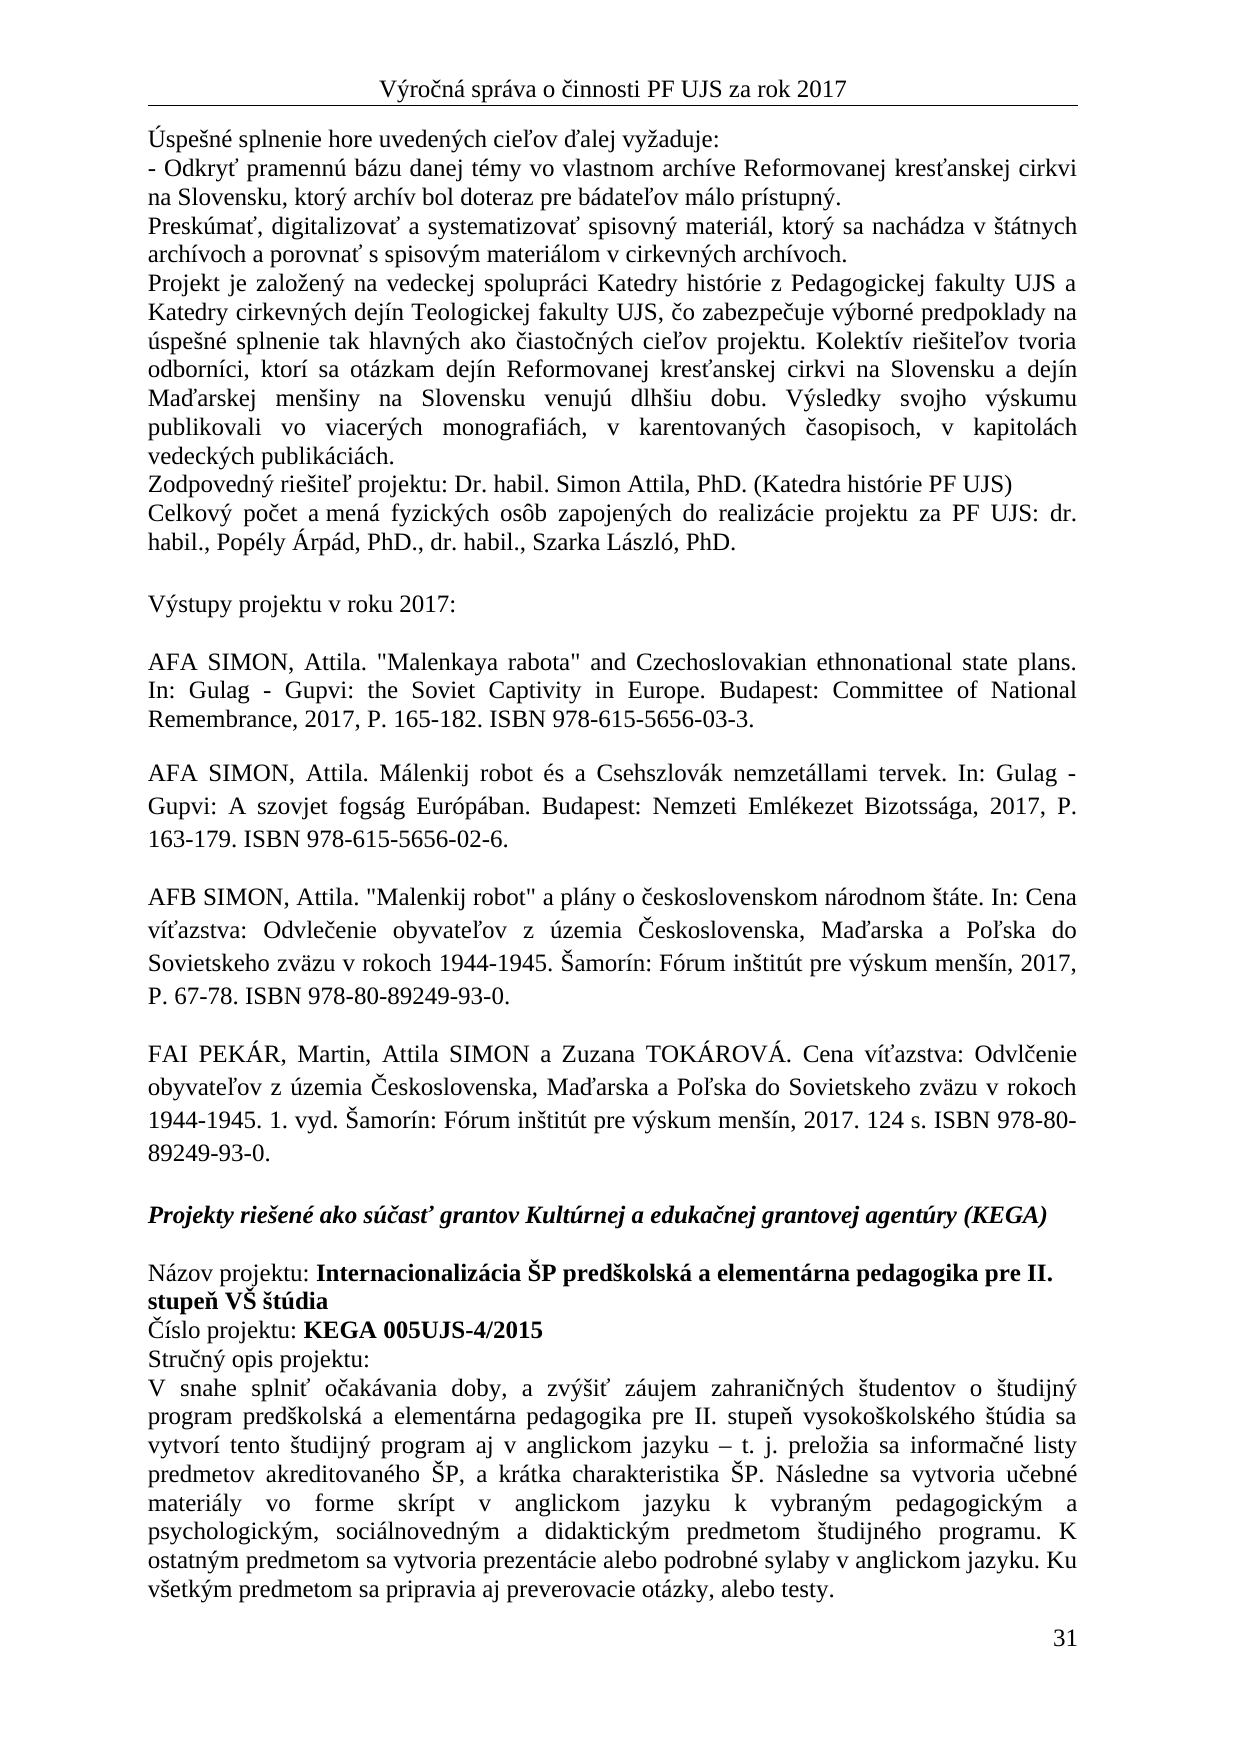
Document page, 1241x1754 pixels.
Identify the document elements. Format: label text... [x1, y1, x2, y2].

text Číslo projektu: KEGA 005UJS-4/2015 [148, 1315, 1078, 1344]
text Výstupy projektu v roku 2017: [148, 589, 1078, 618]
text V snahe splniť očakávania doby, a zvýšiť záujem zahraničných študentov o študijný program predškolská a elementárna pedagogika pre II. stupeň vysokoškolského štúdia sa vytvorí tento študijný program aj v anglickom jazyku – t. j. preložia sa informačné listy predmetov akreditovaného ŠP, a krátka charakteristika ŠP. Následne sa vytvoria učebné materiály vo forme skrípt v anglickom jazyku k vybraným pedagogickým a psychologickým, sociálnovedným a didaktickým predmetom študijného programu. K ostatným predmetom sa vytvoria prezentácie alebo podrobné sylaby v anglickom jazyku. Ku všetkým predmetom sa pripravia aj preverovacie otázky, alebo testy. [148, 1373, 1078, 1603]
text Úspešné splnenie hore uvedených cieľov ďalej vyžaduje: [148, 124, 1078, 153]
text stupeň VŠ štúdia [148, 1286, 1078, 1315]
text AFA SIMON, Attila. "Malenkaya rabota" and Czechoslovakian ethnonational state plans. In: Gulag - Gupvi: the Soviet Captivity in Europe. Budapest: Committee of National Remembrance, 2017, P. 165-182. ISBN 978-615-5656-03-3. [148, 647, 1078, 733]
text AFA SIMON, Attila. Málenkij robot és a Csehszlovák nemzetállami tervek. In: Gulag - Gupvi: A szovjet fogság Európában. Budapest: Nemzeti Emlékezet Bizotssága, 2017, P. 163-179. ISBN 978-615-5656-02-6. [148, 758, 1078, 853]
text FAI PEKÁR, Martin, Attila SIMON a Zuzana TOKÁROVÁ. Cena víťazstva: Odvlčenie obyvateľov z územia Československa, Maďarska a Poľska do Sovietskeho zväzu v rokoch 1944-1945. 1. vyd. Šamorín: Fórum inštitút pre výskum menšín, 2017. 124 s. ISBN 978-80-89249-93-0. [148, 1039, 1078, 1167]
text - Odkryť pramennú bázu danej témy vo vlastnom archíve Reformovanej kresťanskej cirkvi na Slovensku, ktorý archív bol doteraz pre bádateľov málo prístupný. [148, 153, 1078, 211]
text Projekt je založený na vedeckej spolupráci Katedry histórie z Pedagogickej fakulty UJS a Katedry cirkevných dejín Teologickej fakulty UJS, čo zabezpečuje výborné predpoklady na úspešné splnenie tak hlavných ako čiastočných cieľov projektu. Kolektív riešiteľov tvoria odborníci, ktorí sa otázkam dejín Reformovanej kresťanskej cirkvi na Slovensku a dejín Maďarskej menšiny na Slovensku venujú dlhšiu dobu. Výsledky svojho výskumu publikovali vo viacerých monografiách, v karentovaných časopisoch, v kapitolách vedeckých publikáciách. [148, 268, 1078, 469]
text Projekty riešené ako súčasť grantov Kultúrnej a edukačnej grantovej agentúry (KEGA) [148, 1200, 1078, 1229]
text AFB SIMON, Attila. "Malenkij robot" a plány o československom národnom štáte. In: Cena víťazstva: Odvlečenie obyvateľov z územia Československa, Maďarska a Poľska do Sovietskeho zväzu v rokoch 1944-1945. Šamorín: Fórum inštitút pre výskum menšín, 2017, P. 67-78. ISBN 978-80-89249-93-0. [148, 882, 1078, 1010]
text Celkový počet a mená fyzických osôb zapojených do realizácie projektu za PF UJS: dr. habil., Popély Árpád, PhD., dr. habil., Szarka László, PhD. [148, 498, 1078, 556]
text Stručný opis projektu: [148, 1344, 1078, 1373]
text Názov projektu: Internacionalizácia ŠP predškolská a elementárna pedagogika pre II. [148, 1258, 1078, 1286]
text Zodpovedný riešiteľ projektu: Dr. habil. Simon Attila, PhD. (Katedra histórie PF UJS) [148, 469, 1078, 498]
text Preskúmať, digitalizovať a systematizovať spisovný materiál, ktorý sa nachádza v štátnych archívoch a porovnať s spisovým materiálom v cirkevných archívoch. [148, 211, 1078, 268]
